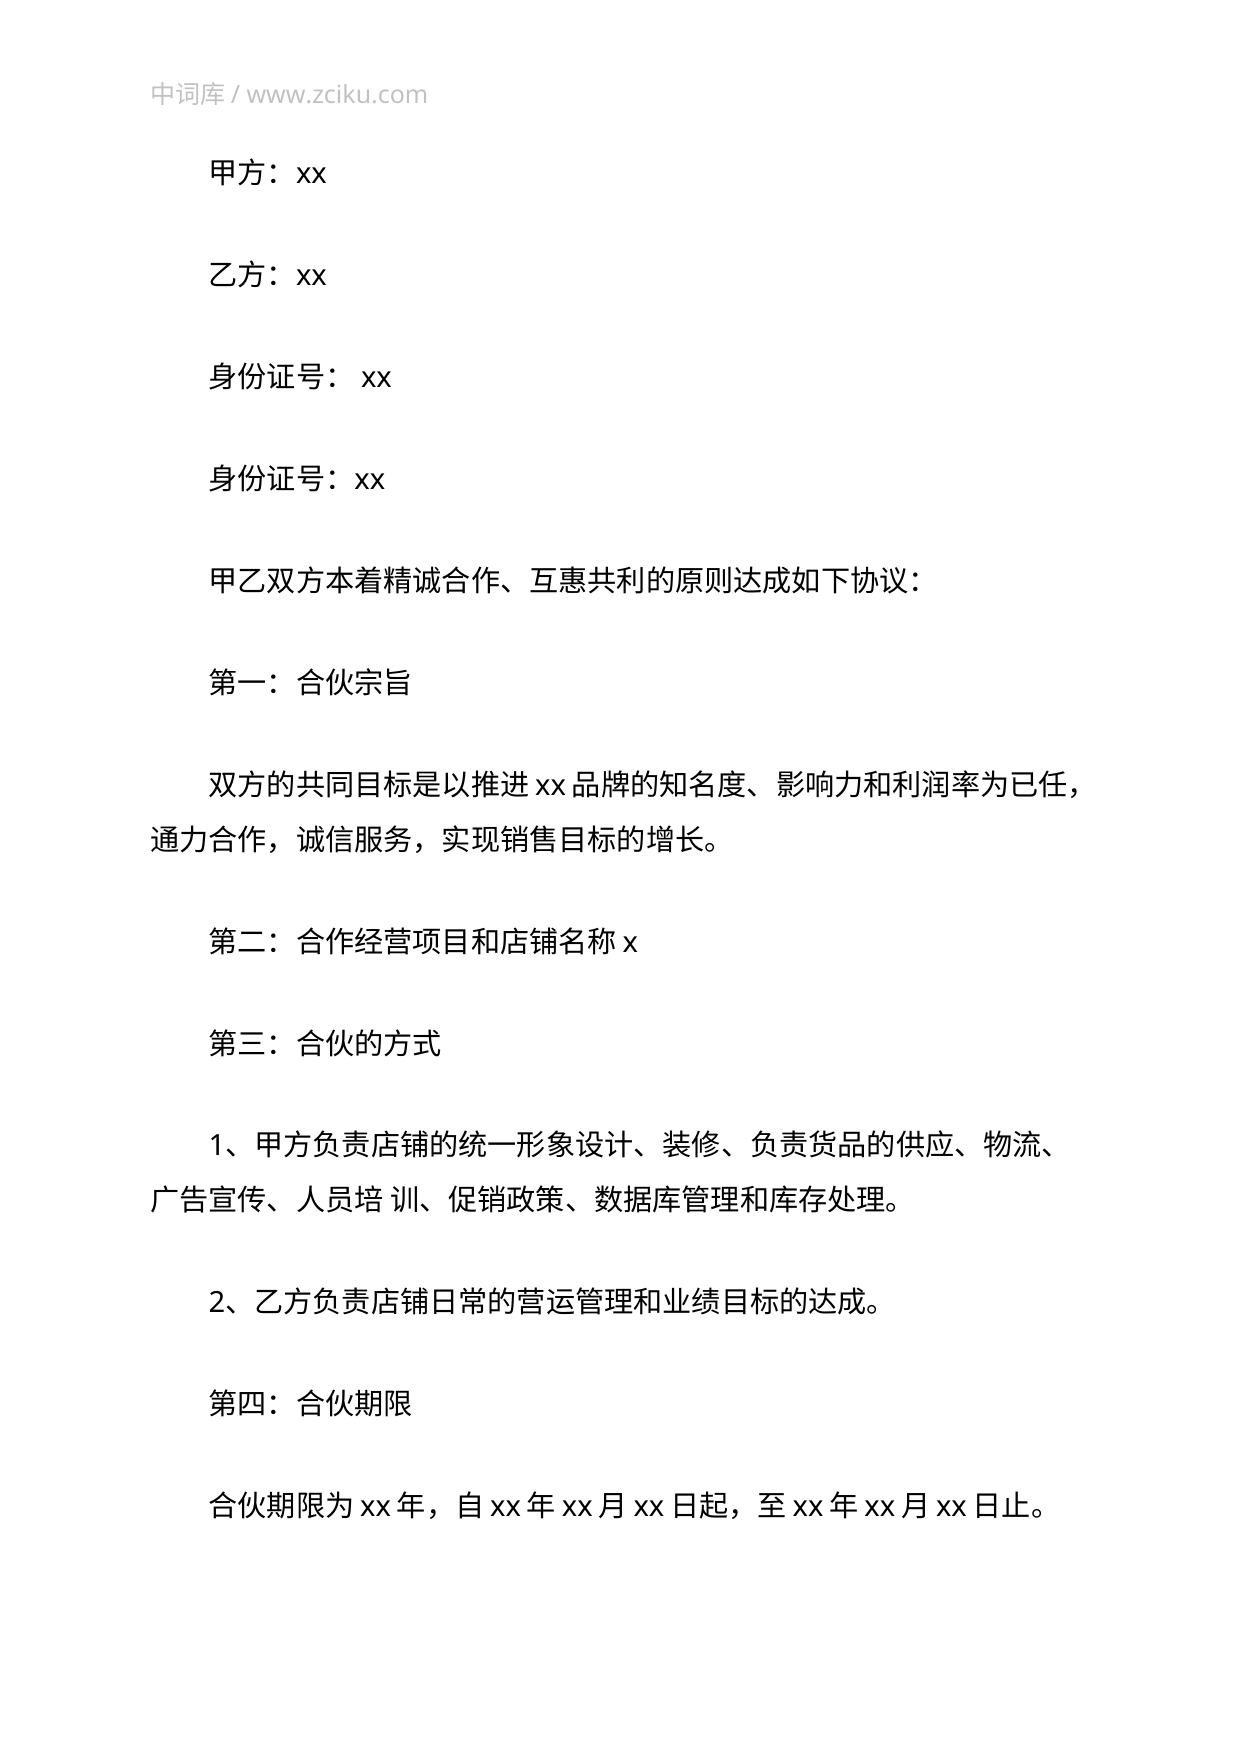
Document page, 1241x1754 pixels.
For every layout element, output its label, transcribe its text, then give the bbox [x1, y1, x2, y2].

text 第二：合作经营项目和店铺名称x [150, 918, 1090, 961]
text 第三：合伙的方式 [150, 1020, 1090, 1062]
text 1、甲方负责店铺的统一形象设计、装修、负责货品的供应、物流、广告宣传、人员培 训、促销政策、数据库管理和库存处理。 [150, 1122, 1090, 1219]
text 合伙期限为xx年，自xx年xx月xx日起，至xx年xx月xx日止。 [150, 1482, 1090, 1525]
text 2、乙方负责店铺日常的营运管理和业绩目标的达成。 [150, 1279, 1090, 1321]
text 身份证号： xx [150, 354, 1090, 396]
text 双方的共同目标是以推进xx品牌的知名度、影响力和利润率为已任，通力合作，诚信服务，实现销售目标的增长。 [150, 761, 1090, 859]
text 身份证号：xx [150, 456, 1090, 498]
text 甲乙双方本着精诚合作、互惠共利的原则达成如下协议： [150, 558, 1090, 600]
text 第一：合伙宗旨 [150, 660, 1090, 702]
text 甲方：xx [150, 150, 1090, 192]
text 乙方：xx [150, 252, 1090, 294]
text 第四：合伙期限 [150, 1381, 1090, 1423]
